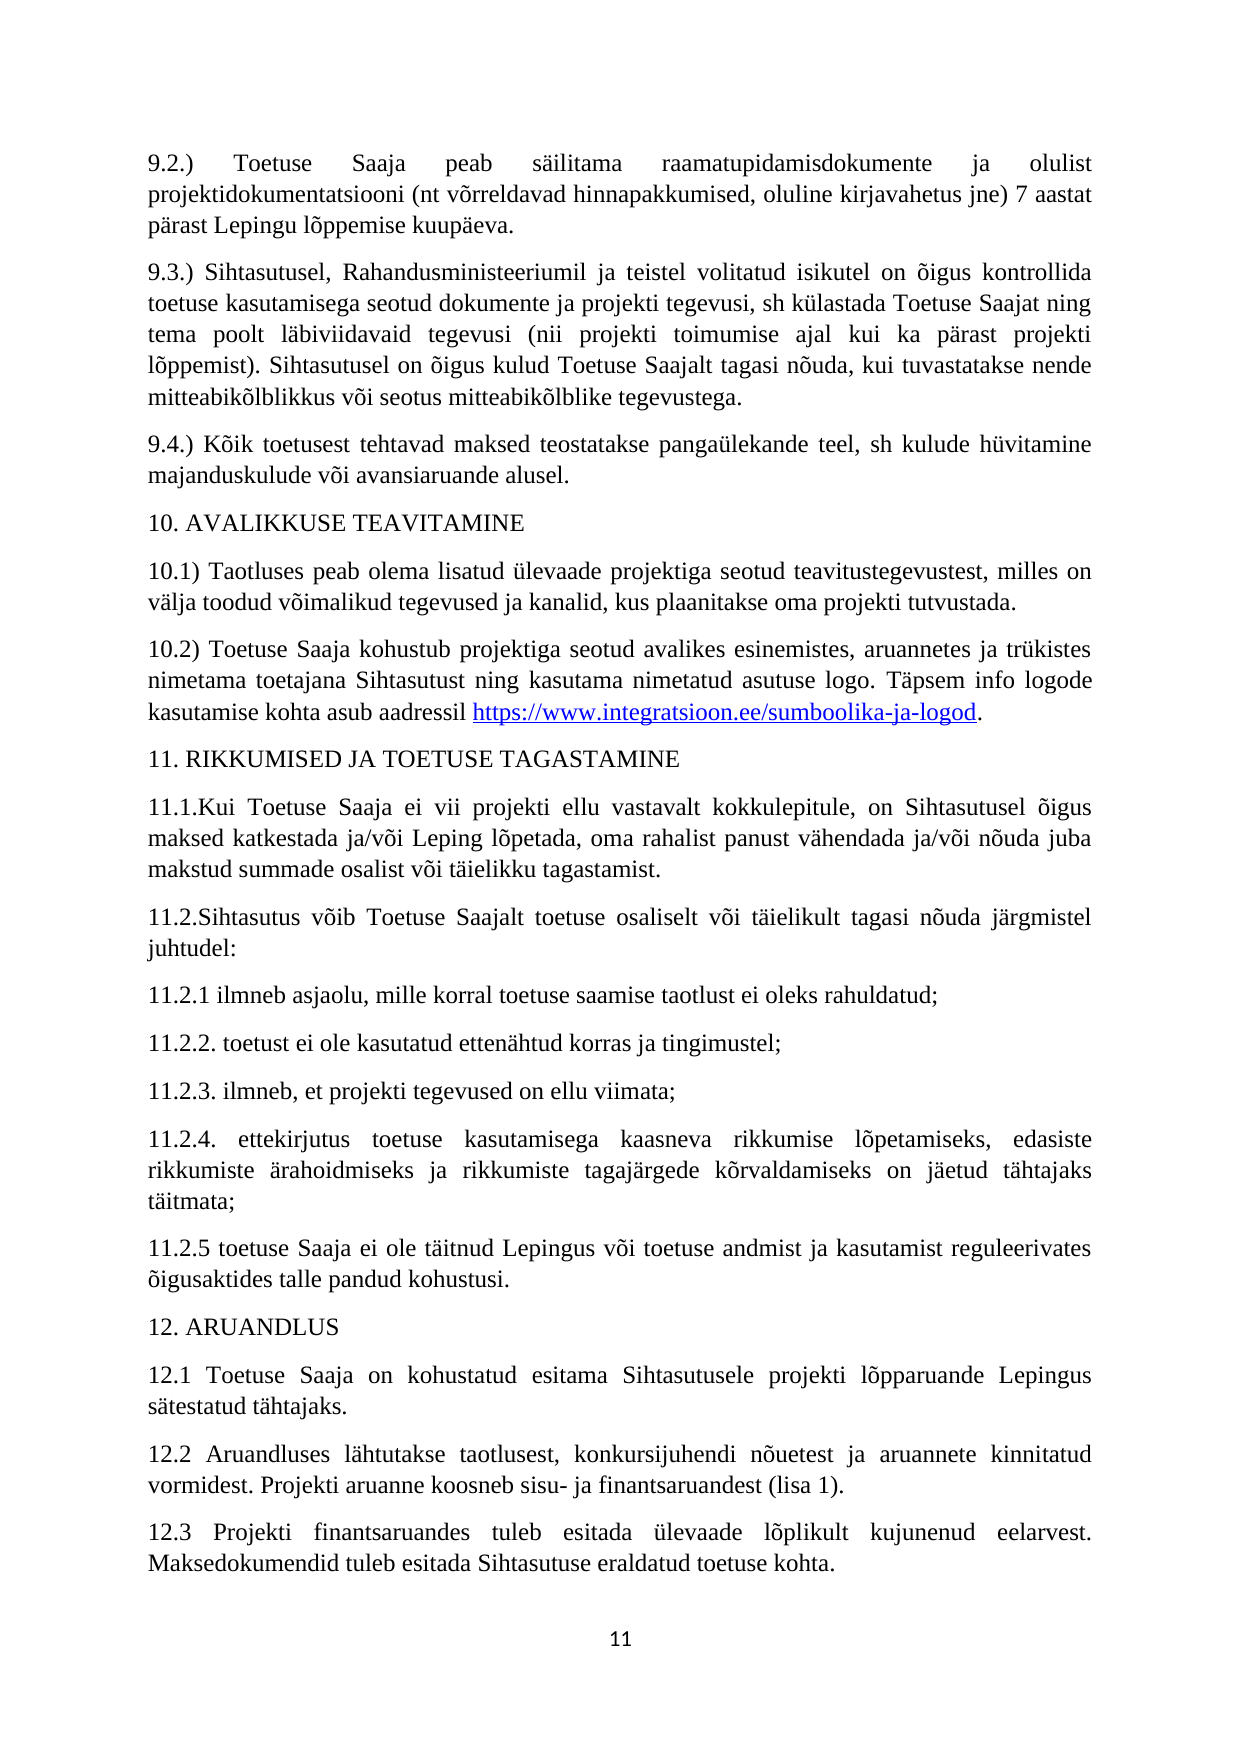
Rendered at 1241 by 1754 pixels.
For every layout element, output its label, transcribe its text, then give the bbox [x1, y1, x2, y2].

text 11.1.Kui Toetuse Saaja ei vii projekti ellu vastavalt kokkulepitule, on Sihtasutusel õigus maksed katkestada ja/või Leping lõpetada, oma rahalist panust vähendada ja/või nõuda juba makstud summade osalist või täielikku tagastamist. [148, 792, 1093, 883]
text 11.2.2. toetust ei ole kasutatud ettenähtud korras ja tingimustel; [148, 1028, 1093, 1057]
text 12.3 Projekti finantsaruandes tuleb esitada ülevaade lõplikult kujunenud eelarvest. Maksedokumendid tuleb esitada Sihtasutuse eraldatud toetuse kohta. [148, 1517, 1093, 1577]
text 10.1) Taotluses peab olema lisatud ülevaade projektiga seotud teavitustegevustest, milles on välja toodud võimalikud tegevused ja kanalid, kus plaanitakse oma projekti tutvustada. [148, 556, 1093, 616]
text 12.2 Aruandluses lähtutakse taotlusest, konkursijuhendi nõuetest ja aruannete kinnitatud vormidest. Projekti aruanne koosneb sisu- ja finantsaruandest (lisa 1). [148, 1439, 1093, 1498]
text 11.2.5 toetuse Saaja ei ole täitnud Lepingus või toetuse andmist ja kasutamist reguleerivates õigusaktides talle pandud kohustusi. [148, 1233, 1093, 1293]
text 12.1 Toetuse Saaja on kohustatud esitama Sihtasutusele projekti lõpparuande Lepingus sätestatud tähtajaks. [148, 1360, 1093, 1420]
text 11.2.3. ilmneb, et projekti tegevused on ellu viimata; [148, 1076, 1093, 1105]
text 9.2.) Toetuse Saaja peab säilitama raamatupidamisdokumente ja olulist projektidokumentatsiooni (nt võrreldavad hinnapakkumised, oluline kirjavahetus jne) 7 aastat pärast Lepingu lõppemise kuupäeva. [148, 148, 1093, 238]
text 9.3.) Sihtasutusel, Rahandusministeeriumil ja teistel volitatud isikutel on õigus kontrollida toetuse kasutamisega seotud dokumente ja projekti tegevusi, sh külastada Toetuse Saajat ning tema poolt läbiviidavaid tegevusi (nii projekti toimumise ajal kui ka pärast projekti lõppemist). Sihtasutusel on õigus kulud Toetuse Saajalt tagasi nõuda, kui tuvastatakse nende mitteabikõlblikkus või seotus mitteabikõlblike tegevustega. [148, 257, 1093, 410]
text 11.2.1 ilmneb asjaolu, mille korral toetuse saamise taotlust ei oleks rahuldatud; [148, 981, 1093, 1009]
text 11. RIKKUMISED JA TOETUSE TAGASTAMINE [148, 744, 1093, 773]
text 10. AVALIKKUSE TEAVITAMINE [148, 508, 1093, 537]
text 11.2.Sihtasutus võib Toetuse Saajalt toetuse osaliselt või täielikult tagasi nõuda järgmistel juhtudel: [148, 902, 1093, 962]
text 9.4.) Kõik toetusest tehtavad maksed teostatakse pangaülekande teel, sh kulude hüvitamine majanduskulude või avansiaruande alusel. [148, 429, 1093, 489]
text 11.2.4. ettekirjutus toetuse kasutamisega kaasneva rikkumise lõpetamiseks, edasiste rikkumiste ärahoidmiseks ja rikkumiste tagajärgede kõrvaldamiseks on jäetud tähtajaks täitmata; [148, 1124, 1093, 1214]
text 10.2) Toetuse Saaja kohustub projektiga seotud avalikes esinemistes, aruannetes ja trükistes nimetama toetajana Sihtasutust ning kasutama nimetatud asutuse logo. Täpsem info logode kasutamise kohta asub aadressil https://www.integratsioon.ee/sumboolika-ja-logod. [148, 634, 1093, 725]
text 12. ARUANDLUS [148, 1312, 1093, 1341]
